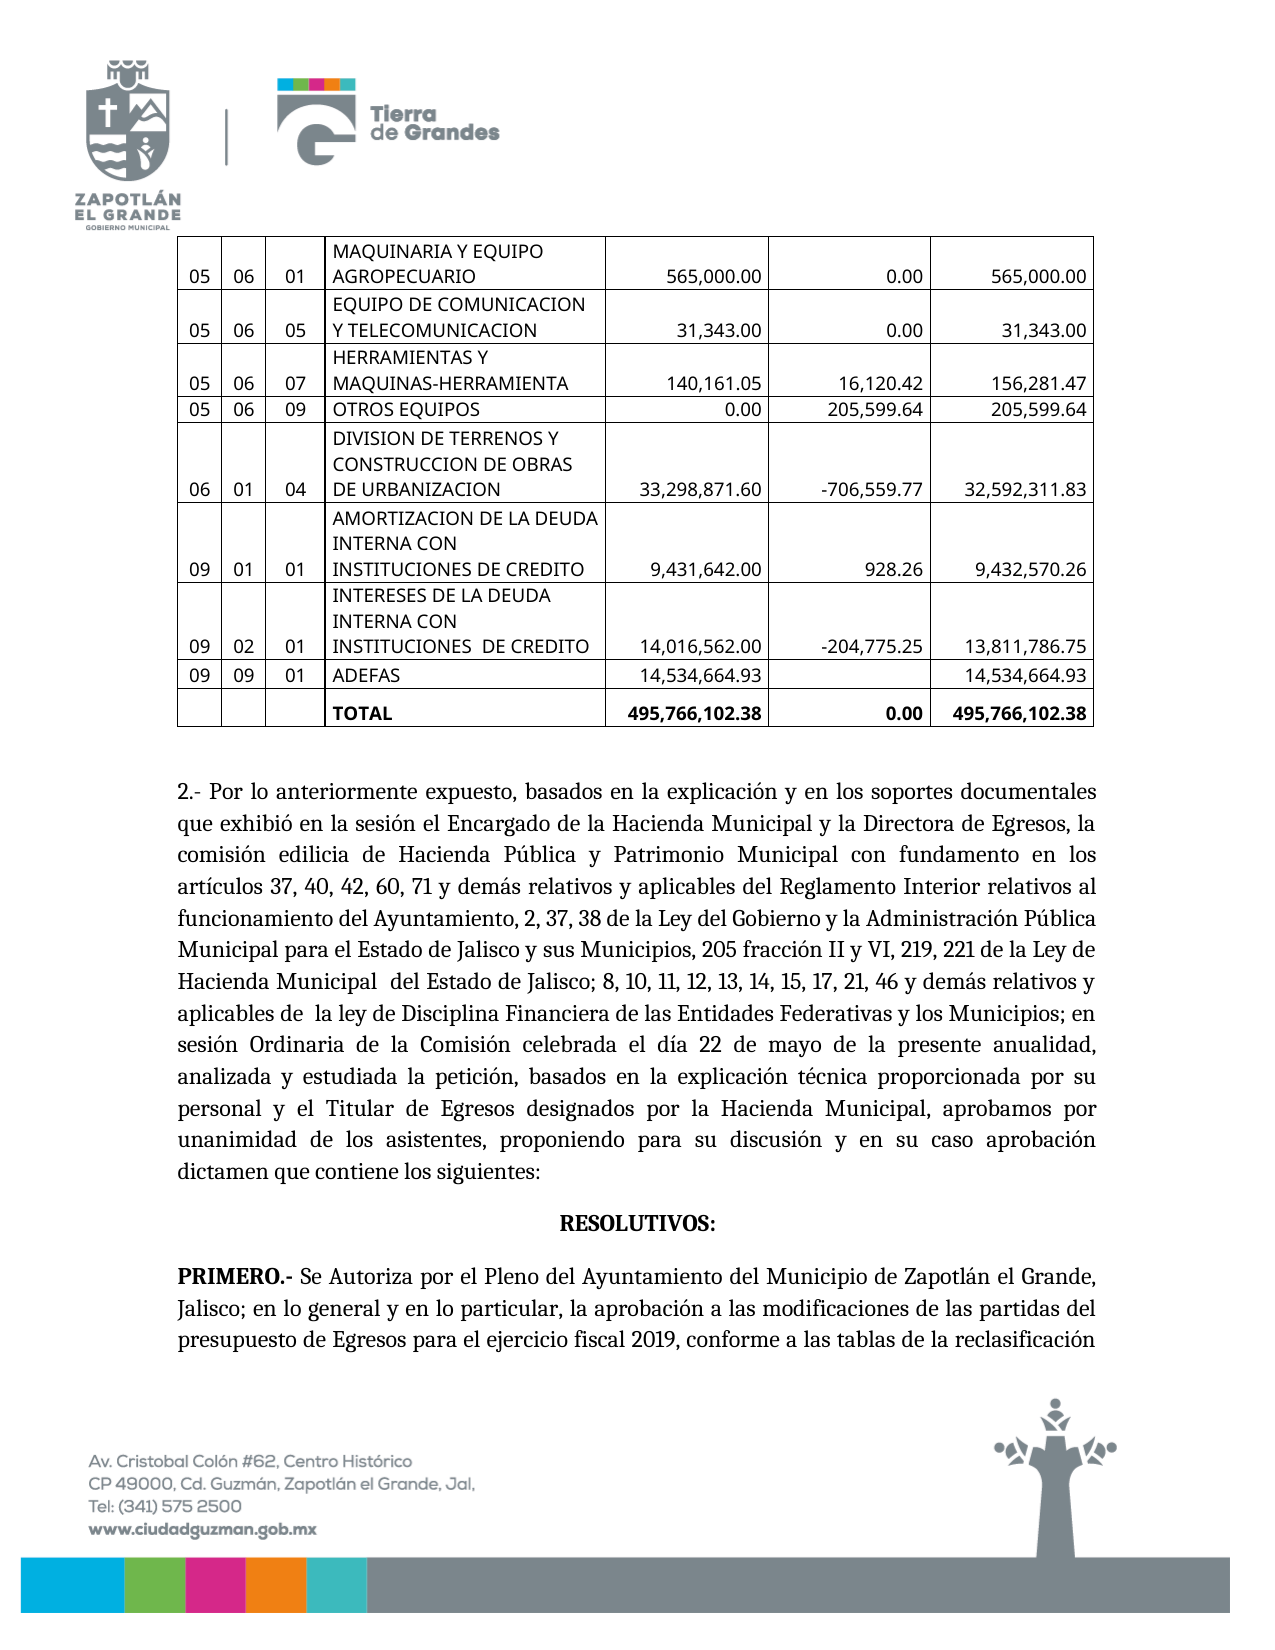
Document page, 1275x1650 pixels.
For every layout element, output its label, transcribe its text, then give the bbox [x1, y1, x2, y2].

table_cell 05 [178, 237, 221, 289]
text RESOLUTIVOS: [177, 1210, 1098, 1238]
table_cell 01 [266, 237, 324, 289]
table_cell 09 [222, 660, 265, 688]
table_cell 01 [266, 660, 324, 688]
table_cell 09 [178, 583, 221, 659]
table_cell [178, 689, 221, 726]
table_cell 156,281.47 [931, 344, 1093, 396]
table_cell DIVISION DE TERRENOS Y CONSTRUCCION DE OBRAS DE URBANIZACION [326, 423, 605, 502]
picture [0, 1377, 1267, 1650]
table_cell HERRAMIENTAS Y MAQUINAS-HERRAMIENTA [326, 344, 605, 396]
table_cell TOTAL [326, 689, 605, 726]
table_cell 13,811,786.75 [931, 583, 1093, 659]
table_cell [769, 660, 930, 688]
table_cell 205,599.64 [769, 397, 930, 422]
table_cell OTROS EQUIPOS [326, 397, 605, 422]
table_cell 02 [222, 583, 265, 659]
picture [0, 0, 1275, 252]
table_cell 14,534,664.93 [606, 660, 768, 688]
table_cell 09 [178, 503, 221, 582]
table_cell 14,534,664.93 [931, 660, 1093, 688]
table_cell 06 [178, 423, 221, 502]
table_cell 09 [178, 660, 221, 688]
table_cell ADEFAS [326, 660, 605, 688]
table_cell 01 [266, 503, 324, 582]
table_cell 05 [266, 290, 324, 342]
table_cell 495,766,102.38 [931, 689, 1093, 726]
table_cell EQUIPO DE COMUNICACION Y TELECOMUNICACION [326, 290, 605, 342]
table_cell 0.00 [769, 290, 930, 342]
text 2.- Por lo anteriormente expuesto, basados en la explicación y en los soportes documentales que exhibió en la sesión el Encargado de la Hacienda Municipal y la Directora de Egresos, la comisión edilicia de Hacienda Pública y Patrimonio Municipal con fundamento en los artículos 37, 40, 42, 60, 71 y demás relativos y aplicables del Reglamento Interior relativos al funcionamiento del Ayuntamiento, 2, 37, 38 de la Ley del Gobierno y la Administración Pública Municipal para el Estado de Jalisco y sus Municipios, 205 fracción II y VI, 219, 221 de la Ley de Hacienda Municipal del Estado de Jalisco; 8, 10, 11, 12, 13, 14, 15, 17, 21, 46 y demás relativos y aplicables de la ley de Disciplina Financiera de las Entidades Federativas y los Municipios; en sesión Ordinaria de la Comisión celebrada el día 22 de mayo de la presente anualidad, analizada y estudiada la petición, basados en la explicación técnica proporcionada por su personal y el Titular de Egresos designados por la Hacienda Municipal, aprobamos por unanimidad de los asistentes, proponiendo para su discusión y en su caso aprobación dictamen que contiene los siguientes: [177, 778, 1098, 1185]
table_cell 565,000.00 [606, 237, 768, 289]
table_cell -204,775.25 [769, 583, 930, 659]
table_cell 0.00 [606, 397, 768, 422]
table_cell MAQUINARIA Y EQUIPO AGROPECUARIO [326, 237, 605, 289]
table_cell 07 [266, 344, 324, 396]
table_cell 16,120.42 [769, 344, 930, 396]
table_cell 04 [266, 423, 324, 502]
table_cell 565,000.00 [931, 237, 1093, 289]
table_cell 31,343.00 [931, 290, 1093, 342]
table_cell 0.00 [769, 237, 930, 289]
table_cell 9,432,570.26 [931, 503, 1093, 582]
table_cell 140,161.05 [606, 344, 768, 396]
table_cell 32,592,311.83 [931, 423, 1093, 502]
table_cell [266, 689, 324, 726]
table_cell 31,343.00 [606, 290, 768, 342]
table_cell 205,599.64 [931, 397, 1093, 422]
table_cell 05 [178, 344, 221, 396]
table_cell 495,766,102.38 [606, 689, 768, 726]
table_cell 06 [222, 344, 265, 396]
table_cell 09 [266, 397, 324, 422]
table_cell 05 [178, 397, 221, 422]
table_cell 05 [178, 290, 221, 342]
table_cell 01 [222, 503, 265, 582]
table_cell INTERESES DE LA DEUDA INTERNA CON INSTITUCIONES DE CREDITO [326, 583, 605, 659]
table_cell 06 [222, 237, 265, 289]
table_cell 01 [222, 423, 265, 502]
table_cell 33,298,871.60 [606, 423, 768, 502]
table_cell [222, 689, 265, 726]
table_cell 928.26 [769, 503, 930, 582]
table_cell 06 [222, 397, 265, 422]
table_cell 06 [222, 290, 265, 342]
table_cell -706,559.77 [769, 423, 930, 502]
table_cell AMORTIZACION DE LA DEUDA INTERNA CON INSTITUCIONES DE CREDITO [326, 503, 605, 582]
table_cell 14,016,562.00 [606, 583, 768, 659]
table_cell 0.00 [769, 689, 930, 726]
table_cell 9,431,642.00 [606, 503, 768, 582]
table_cell 01 [266, 583, 324, 659]
